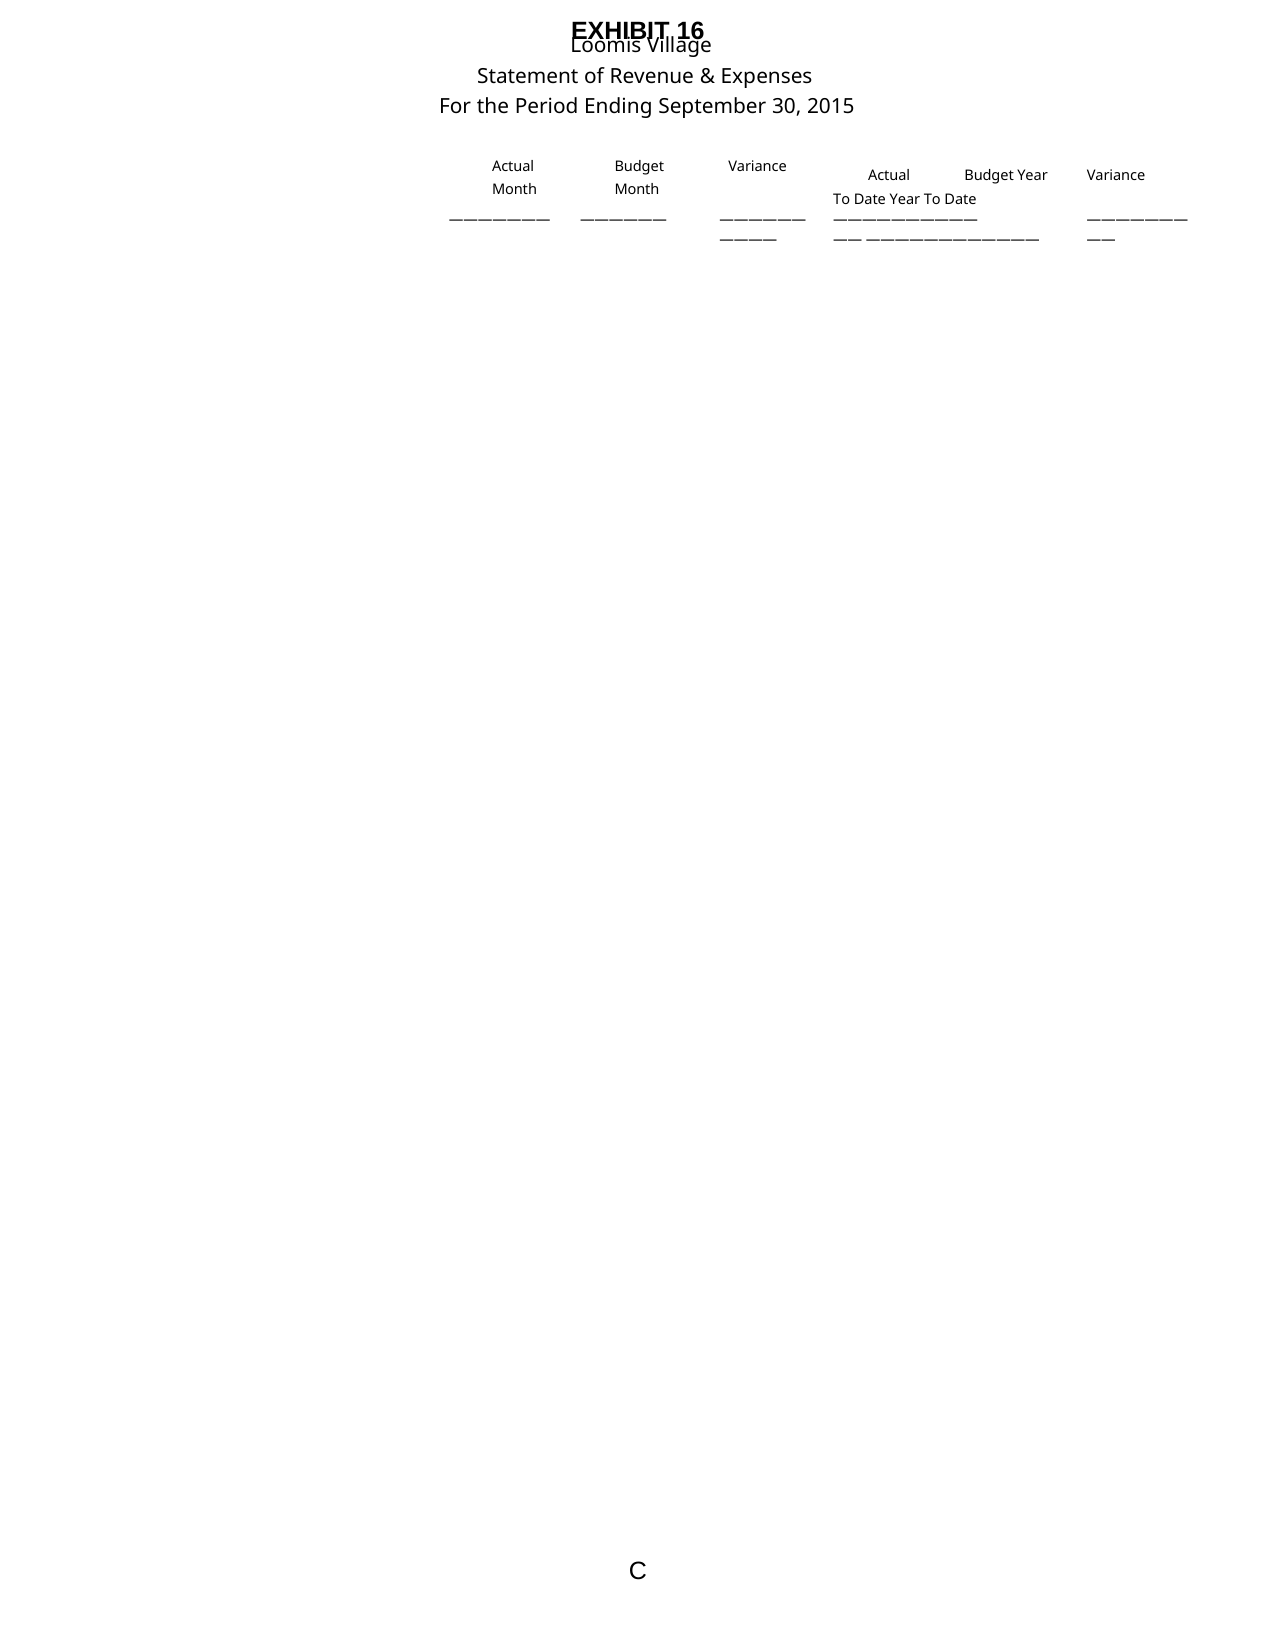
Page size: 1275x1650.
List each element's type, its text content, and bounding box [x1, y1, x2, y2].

text Actual Budget Variance [492, 156, 798, 175]
text Actual Budget Year To Date Year To Date [833, 164, 1052, 209]
text Variance [1087, 164, 1198, 184]
text ————————— [1086, 209, 1198, 248]
text Month Month [492, 179, 798, 199]
text ———————————— ———————————— [833, 209, 1052, 248]
text Loomis Village [84, 30, 1198, 59]
text —————————— [719, 209, 807, 248]
text ——————— —————— [83, 209, 667, 229]
text For the Period Ending September 30, 2015 [439, 92, 1198, 120]
text Statement of Revenue & Expenses [477, 61, 1198, 89]
